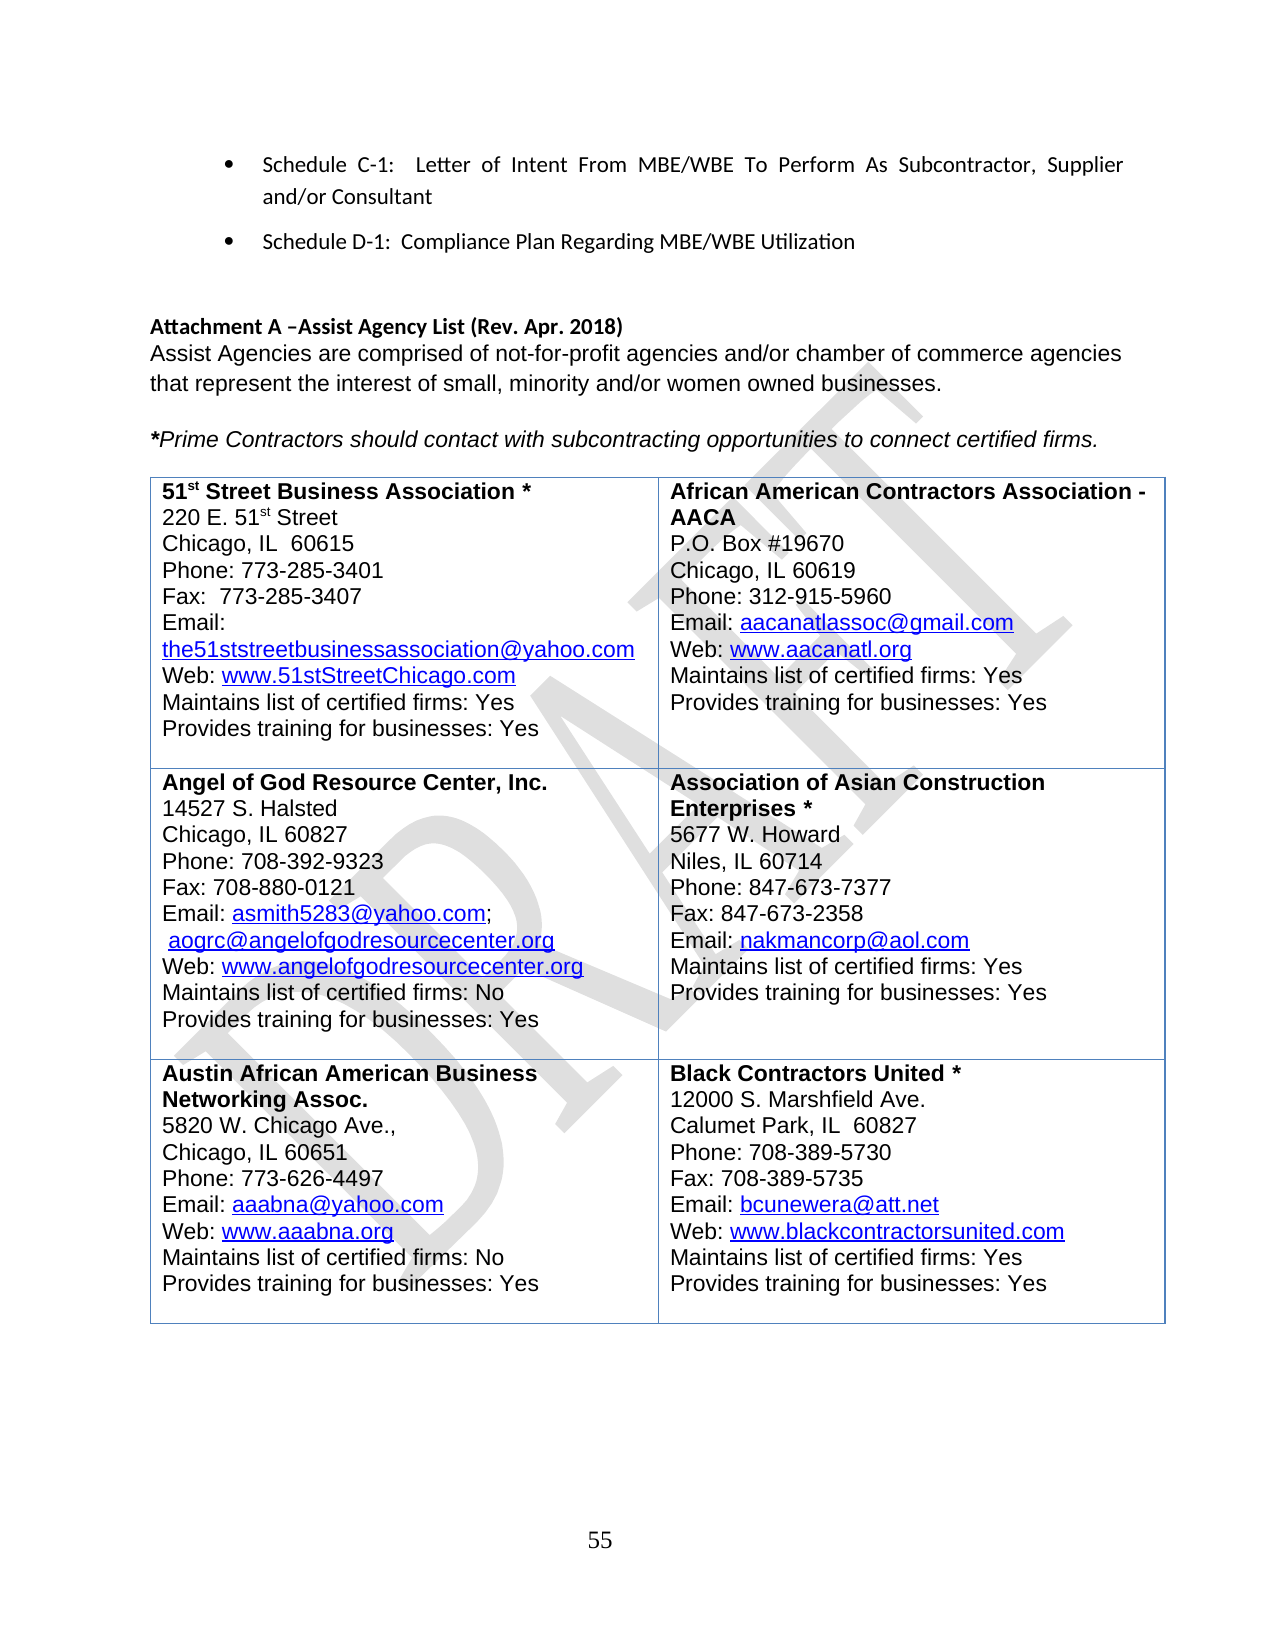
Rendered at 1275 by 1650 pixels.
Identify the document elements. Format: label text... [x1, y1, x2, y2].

list Schedule C-1: Letter of Intent From MBE/WBE To Perform As Subcontractor, Supplier and/or Consultant [225, 150, 1125, 210]
text Assist Agencies are comprised of not-for-profit agencies and/or chamber of commerce agencies that represent the interest of small, minority and/or women owned businesses. [150, 340, 1125, 397]
list Schedule D-1: Compliance Plan Regarding MBE/WBE Utilization [225, 227, 1125, 255]
text *Prime Contractors should contact with subcontracting opportunities to connect certified firms. [150, 426, 1125, 452]
table_header 51st Street Business Association * 220 E. 51st Street Chicago, IL 60615 Phone: 773-285-3401 Fax: 773-285-3407 Email: the51ststreetbusinessassociation@yahoo.com Web: www.51stStreetChicago.com Maintains list of certified firms: Yes Provides training for businesses: Yes [151, 478, 658, 767]
table_cell Black Contractors United * 12000 S. Marshfield Ave. Calumet Park, IL 60827 Phone: 708-389-5730 Fax: 708-389-5735 Email: bcunewera@att.net Web: www.blackcontractorsunited.com Maintains list of certified firms: Yes Provides training for businesses: Yes [659, 1060, 1164, 1323]
table_cell Austin African American Business Networking Assoc. 5820 W. Chicago Ave., Chicago, IL 60651 Phone: 773-626-4497 Email: aaabna@yahoo.com Web: www.aaabna.org Maintains list of certified firms: No Provides training for businesses: Yes [151, 1060, 658, 1323]
table_header African American Contractors Association - AACA P.O. Box #19670 Chicago, IL 60619 Phone: 312-915-5960 Email: aacanatlassoc@gmail.com Web: www.aacanatl.org Maintains list of certified firms: Yes Provides training for businesses: Yes [659, 478, 1164, 767]
table_cell Association of Asian Construction Enterprises * 5677 W. Howard Niles, IL 60714 Phone: 847-673-7377 Fax: 847-673-2358 Email: nakmancorp@aol.com Maintains list of certified firms: Yes Provides training for businesses: Yes [659, 769, 1164, 1058]
table_cell Angel of God Resource Center, Inc. 14527 S. Halsted Chicago, IL 60827 Phone: 708-392-9323 Fax: 708-880-0121 Email: asmith5283@yahoo.com; aogrc@angelofgodresourcecenter.org Web: www.angelofgodresourcecenter.org Maintains list of certified firms: No Provides training for businesses: Yes [151, 769, 658, 1058]
text Attachment A –Assist Agency List (Rev. Apr. 2018) [150, 312, 1125, 340]
